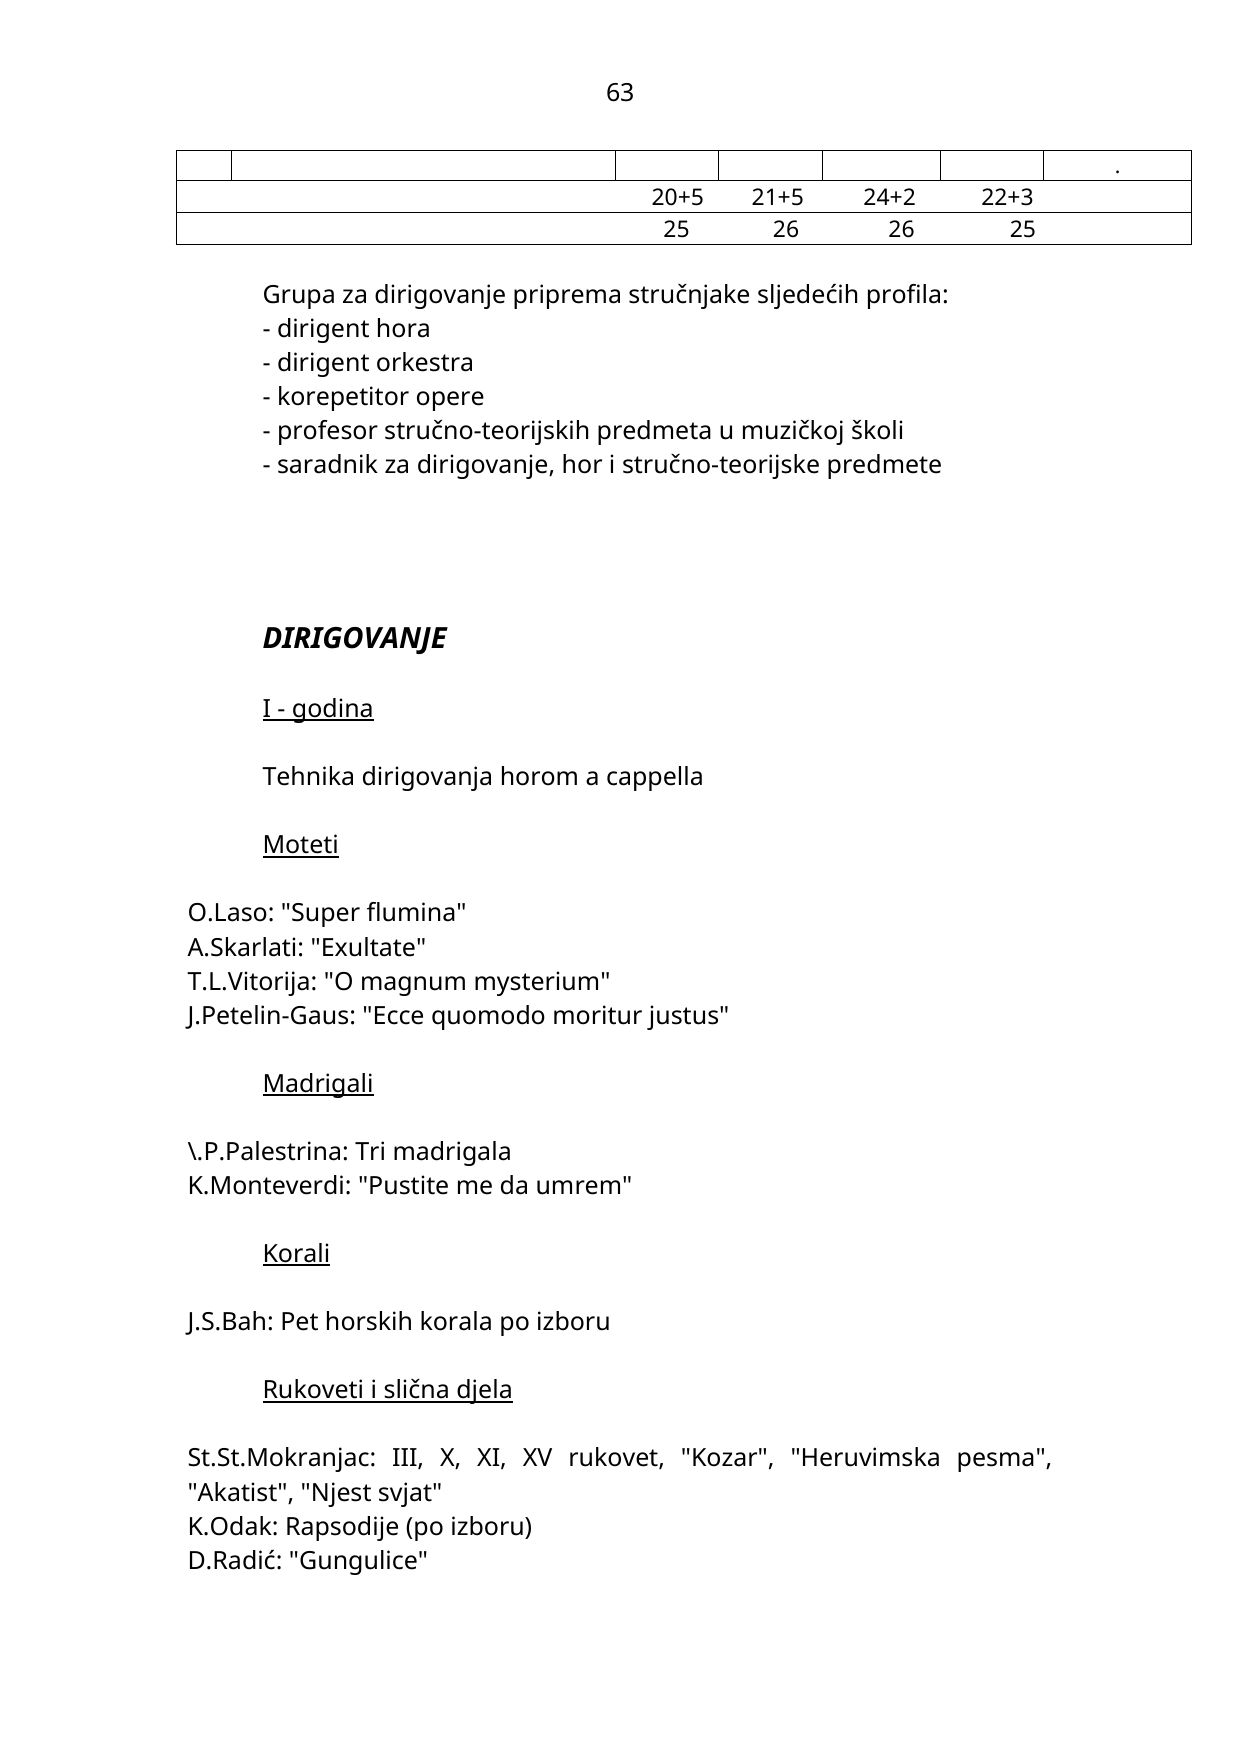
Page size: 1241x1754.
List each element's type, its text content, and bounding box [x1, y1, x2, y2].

text Grupa za dirigovanje priprema stručnjake sljedećih profila: [187, 276, 1053, 310]
text D.Radić: "Gungulice" [187, 1542, 1053, 1576]
text Tehnika dirigovanja horom a cappella [187, 759, 1053, 793]
text - dirigent orkestra [187, 344, 1053, 378]
text \.P.Palestrina: Tri madrigala [187, 1133, 1053, 1168]
text K.Monteverdi: "Pustite me da umrem" [187, 1168, 1053, 1202]
text DIRIGOVANJE [187, 617, 1053, 657]
text Madrigali [187, 1065, 1053, 1099]
text Korali [187, 1236, 1053, 1270]
text O.Laso: "Super flumina" [187, 895, 1053, 929]
text J.Petelin-Gaus: "Ecce quomodo moritur justus" [187, 997, 1053, 1031]
text I - godina [187, 691, 1053, 725]
text A.Skarlati: "Exultate" [187, 929, 1053, 963]
text T.L.Vitorija: "O magnum mysterium" [187, 963, 1053, 997]
text Moteti [187, 827, 1053, 861]
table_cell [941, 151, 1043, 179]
text - korepetitor opere [187, 378, 1053, 413]
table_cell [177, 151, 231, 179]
text - dirigent hora [187, 310, 1053, 344]
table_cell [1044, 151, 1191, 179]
text - saradnik za dirigovanje, hor i stručno-teorijske predmete [187, 447, 1053, 481]
text K.Odak: Rapsodije (po izboru) [187, 1508, 1053, 1542]
text J.S.Bah: Pet horskih korala po izboru [187, 1304, 1053, 1338]
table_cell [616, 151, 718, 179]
text St.St.Mokranjac: III, X, XI, XV rukovet, "Kozar", "Heruvimska pesma", "Akatist", "Njest svjat" [187, 1440, 1053, 1508]
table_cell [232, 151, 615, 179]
text Rukoveti i slična djela [187, 1372, 1053, 1406]
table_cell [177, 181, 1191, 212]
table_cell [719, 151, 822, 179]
text - profesor stručno-teorijskih predmeta u muzičkoj školi [187, 413, 1053, 447]
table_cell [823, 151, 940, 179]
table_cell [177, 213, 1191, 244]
